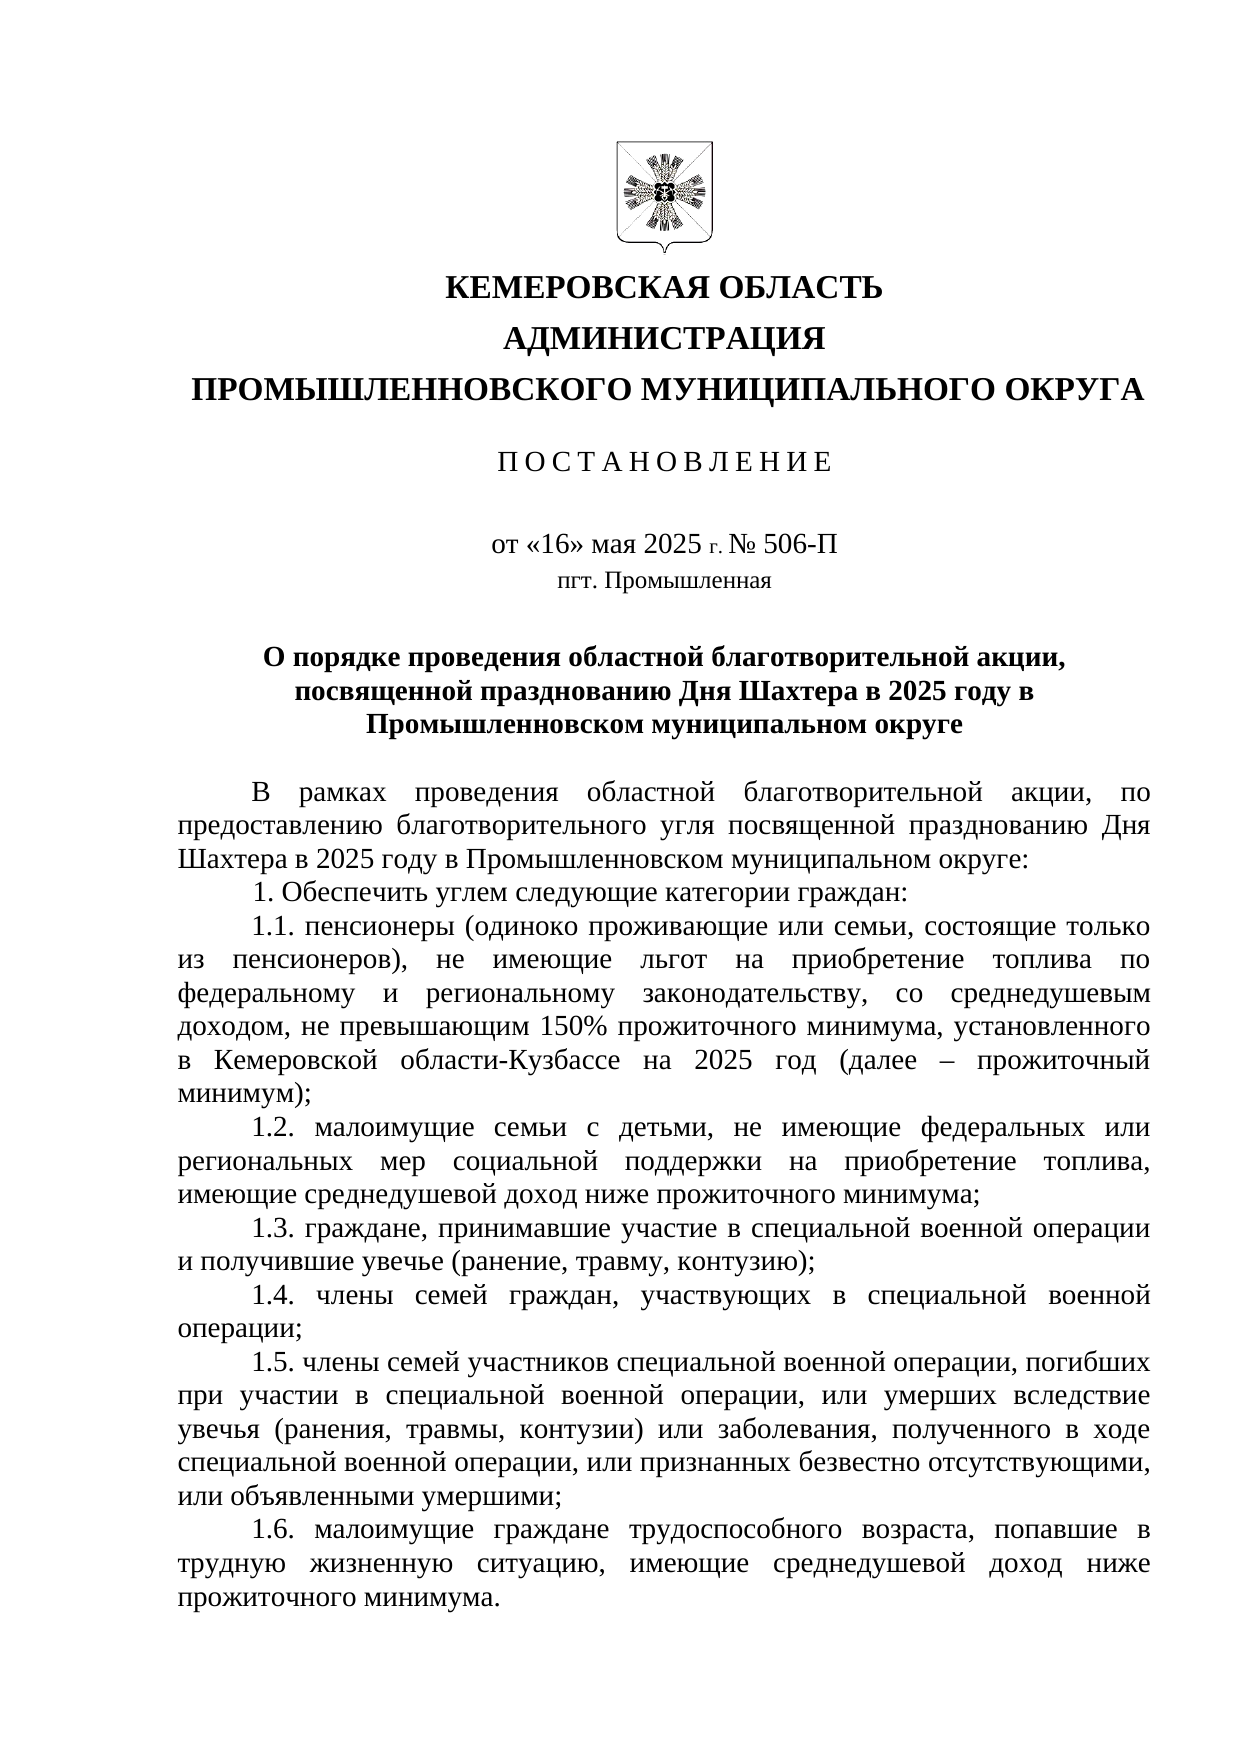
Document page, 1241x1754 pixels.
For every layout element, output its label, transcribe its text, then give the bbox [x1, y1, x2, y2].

text АДМИНИСТРАЦИЯ [177, 318, 1152, 356]
text 1.3. граждане, принимавшие участие в специальной военной операции и получившие увечье (ранение, травму, контузию); [177, 1210, 1152, 1277]
text 1.5. члены семей участников специальной военной операции, погибших при участии в специальной военной операции, или умерших вследствие увечья (ранения, травмы, контузии) или заболевания, полученного в ходе специальной военной операции, или признанных безвестно отсутствующими, или объявленными умершими; [177, 1344, 1152, 1512]
text ПРОМЫШЛЕННОВСКОГО МУНИЦИПАЛЬНОГО ОКРУГА [158, 369, 1178, 407]
text от «16» мая 2025 г. № 506-П [177, 526, 1152, 560]
text 1.4. члены семей граждан, участвующих в специальной военной операции; [177, 1277, 1152, 1344]
text КЕМЕРОВСКАЯ ОБЛАСТЬ [177, 267, 1152, 305]
text 1. Обеспечить углем следующие категории граждан: [177, 874, 1152, 908]
text 1.6. малоимущие граждане трудоспособного возраста, попавшие в трудную жизненную ситуацию, имеющие среднедушевой доход ниже прожиточного минимума. [177, 1512, 1152, 1612]
text В рамках проведения областной благотворительной акции, по предоставлению благотворительного угля посвященной празднованию Дня Шахтера в 2025 году в Промышленновском муниципальном округе: [177, 774, 1152, 874]
text 1.2. малоимущие семьи с детьми, не имеющие федеральных или региональных мер социальной поддержки на приобретение топлива, имеющие среднедушевой доход ниже прожиточного минимума; [177, 1109, 1152, 1210]
text пгт. Промышленная [177, 565, 1152, 593]
text О порядке проведения областной благотворительной акции, посвященной празднованию Дня Шахтера в 2025 году в Промышленновском муниципальном округе [177, 639, 1152, 740]
text ПОСТАНОВЛЕНИЕ [177, 444, 1152, 478]
text 1.1. пенсионеры (одиноко проживающие или семьи, состоящие только из пенсионеров), не имеющие льгот на приобретение топлива по федеральному и региональному законодательству, со среднедушевым доходом, не превышающим 150% прожиточного минимума, установленного в Кемеровской области-Кузбассе на 2025 год (далее – прожиточный минимум); [177, 908, 1152, 1109]
